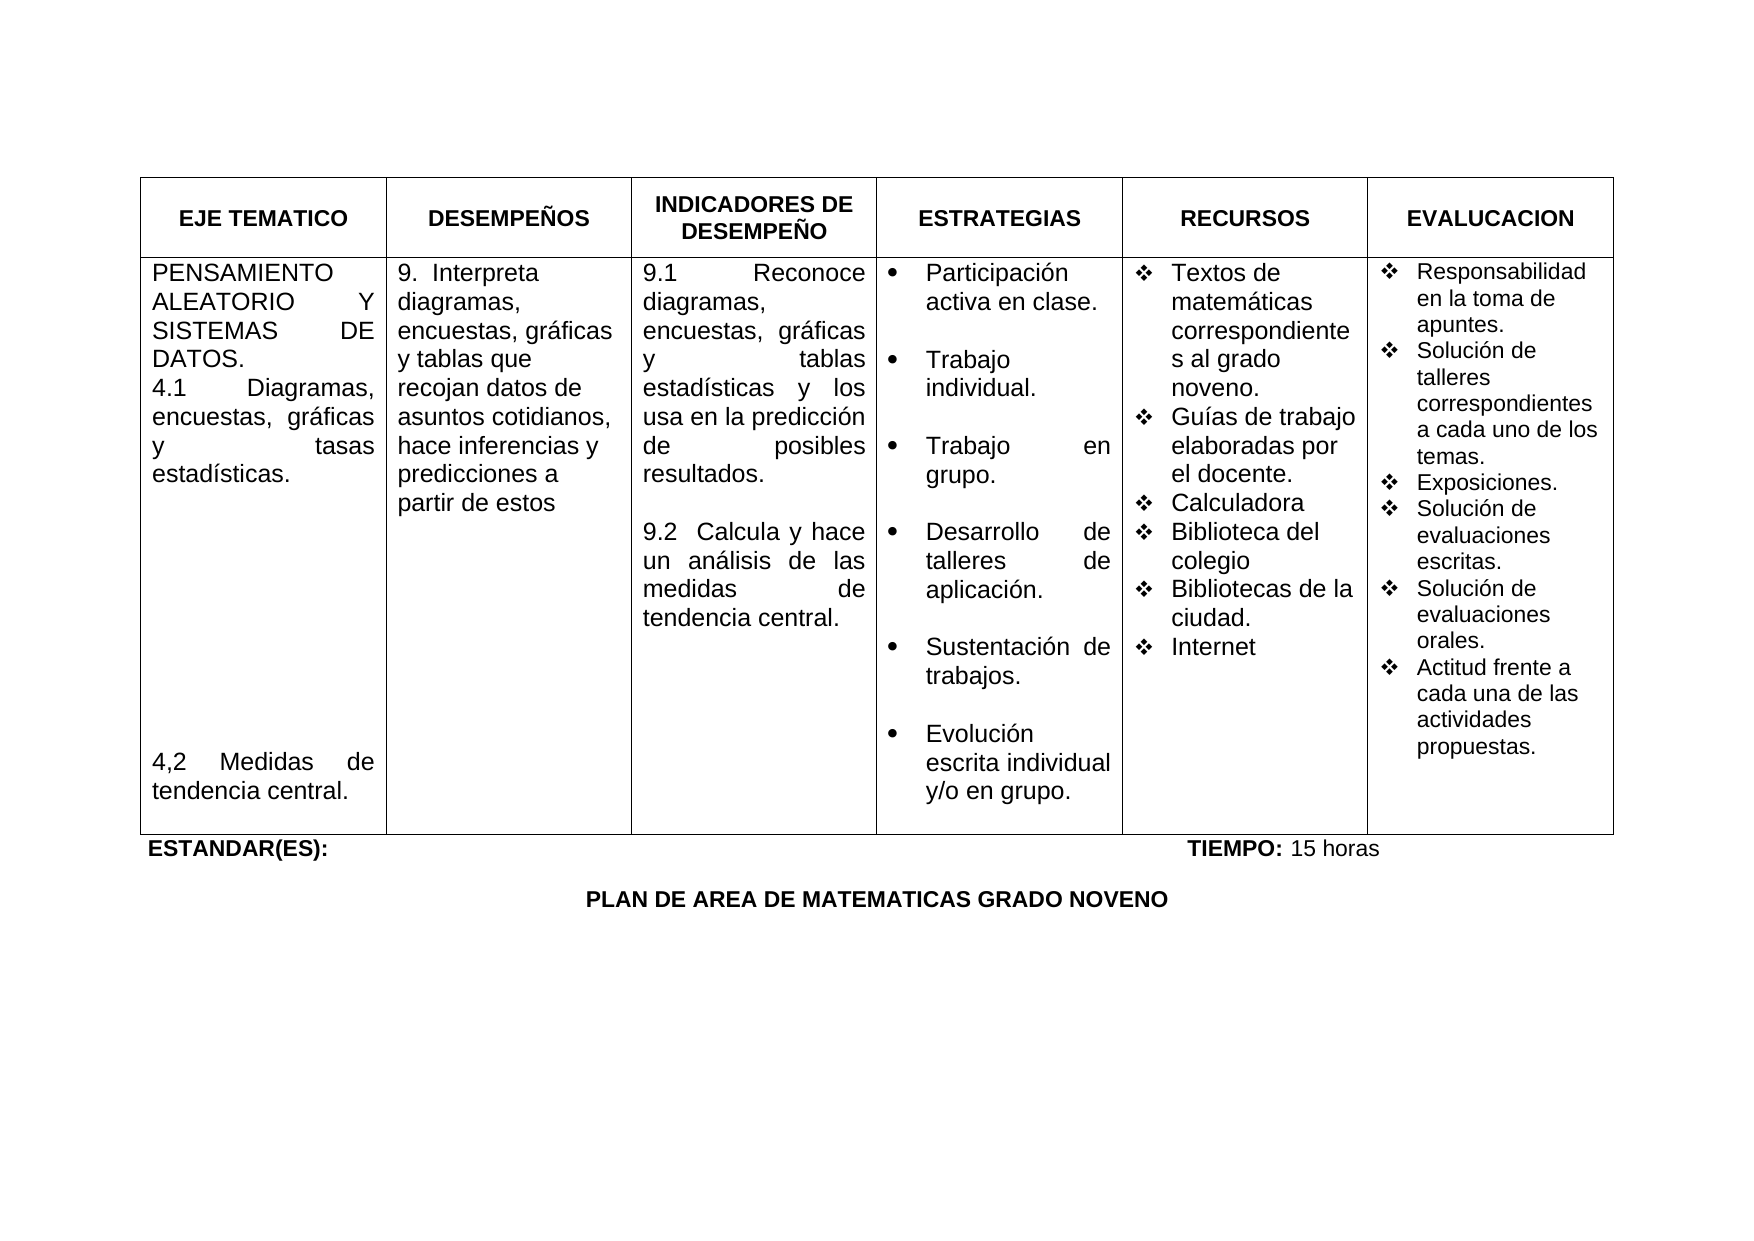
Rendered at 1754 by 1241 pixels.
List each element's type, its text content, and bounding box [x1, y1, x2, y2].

table_cell 9.1 Reconoce diagramas, encuestas, gráficas y tablas estadísticas y los usa en la predicción de posibles resultados. 9.2 Calcula y hace un análisis de las medidas de tendencia central. [632, 258, 876, 834]
text ESTANDAR(ES): TIEMPO: 15 horas [148, 835, 1606, 861]
table_header EJE TEMATICO [141, 178, 386, 257]
table_header ESTRATEGIAS [877, 178, 1122, 257]
table_cell Textos de matemáticas correspondientes al grado noveno. Guías de trabajo elaboradas por el docente. Calculadora Biblioteca del colegio Bibliotecas de la ciudad. Internet [1123, 258, 1367, 834]
table_header DESEMPEÑOS [387, 178, 631, 257]
table_cell PENSAMIENTO ALEATORIO Y SISTEMAS DE DATOS. 4.1 Diagramas, encuestas, gráficas y tasas estadísticas. 4,2 Medidas de tendencia central. [141, 258, 386, 834]
text PLAN DE AREA DE MATEMATICAS GRADO NOVENO [148, 886, 1606, 912]
table_cell 9. Interpreta diagramas, encuestas, gráficas y tablas que recojan datos de asuntos cotidianos, hace inferencias y predicciones a partir de estos [387, 258, 631, 834]
table_header EVALUCACION [1368, 178, 1613, 257]
table_cell Responsabilidad en la toma de apuntes. Solución de talleres correspondientes a cada uno de los temas. Exposiciones. Solución de evaluaciones escritas. Solución de evaluaciones orales. Actitud frente a cada una de las actividades propuestas. [1368, 258, 1613, 834]
table_header RECURSOS [1123, 178, 1367, 257]
table_header INDICADORES DE DESEMPEÑO [632, 178, 876, 257]
table_cell Participación activa en clase. Trabajo individual. Trabajo en grupo. Desarrollo de talleres de aplicación. Sustentación de trabajos. Evolución escrita individual y/o en grupo. [877, 258, 1122, 834]
